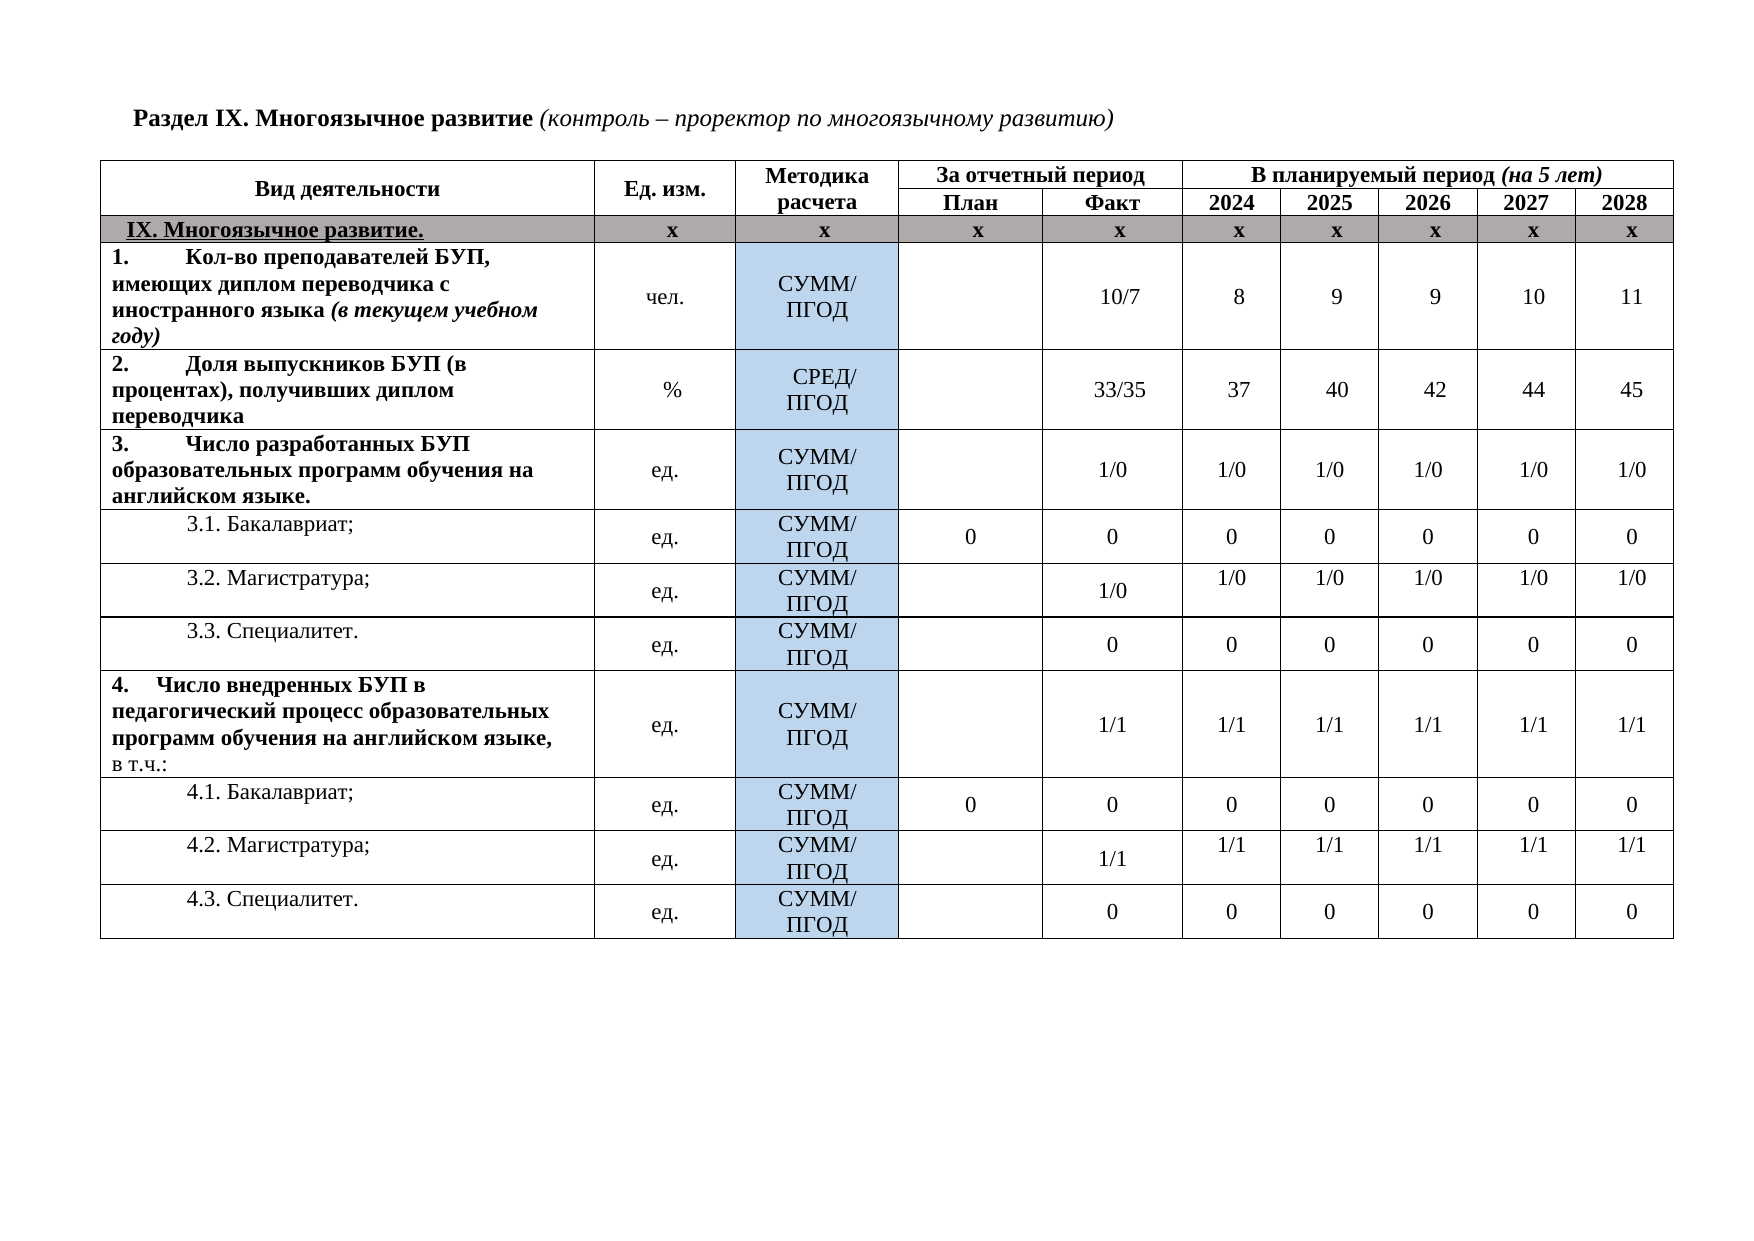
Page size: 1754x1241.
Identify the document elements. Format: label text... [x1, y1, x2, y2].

table_cell [899, 430, 1042, 509]
table_cell 9 [1379, 243, 1477, 349]
table_cell 0 [1576, 618, 1673, 670]
table_cell 1/1 [1043, 671, 1182, 777]
table_cell ед. [595, 831, 735, 884]
table_cell 2027 [1478, 189, 1575, 215]
table_cell ед. [595, 778, 735, 830]
table_cell ед. [595, 885, 735, 938]
table_cell СУММ/ ПГОД [736, 778, 898, 830]
table_cell 4.3. Специалитет. [101, 885, 594, 938]
table_cell СУММ/ ПГОД [736, 618, 898, 670]
table_cell 1/0 [1281, 430, 1378, 509]
table_cell 4.1. Бакалавриат; [101, 778, 594, 830]
table_cell 1/1 [1478, 831, 1575, 884]
table_cell СУММ/ ПГОД [736, 243, 898, 349]
table_cell 0 [1379, 510, 1477, 563]
table_header В планируемый период (на 5 лет) [1183, 161, 1673, 187]
table_cell х [595, 216, 735, 242]
table_cell 10/7 [1043, 243, 1182, 349]
table_cell 0 [1043, 885, 1182, 938]
table_cell 0 [1043, 778, 1182, 830]
table_cell [899, 350, 1042, 429]
table_cell 0 [899, 778, 1042, 830]
table_cell Доля выпускников БУП (в процентах), получивших диплом переводчика [101, 350, 594, 429]
table_cell 0 [1043, 618, 1182, 670]
table_cell 1/1 [1379, 671, 1477, 777]
table_cell 40 [1281, 350, 1378, 429]
table_cell СУММ/ ПГОД [736, 885, 898, 938]
table_cell 1/0 [1576, 564, 1673, 616]
table_cell 0 [1478, 885, 1575, 938]
table_header Вид деятельности [101, 161, 594, 215]
table_header Методика расчета [736, 161, 898, 215]
table_cell ед. [595, 564, 735, 616]
table_cell 1/0 [1043, 430, 1182, 509]
table_cell 8 [1183, 243, 1280, 349]
table_cell ед. [595, 671, 735, 777]
table_cell 1/1 [1281, 671, 1378, 777]
table_cell IX. Многоязычное развитие. [101, 216, 594, 242]
table_cell 9 [1281, 243, 1378, 349]
table_cell 0 [1478, 510, 1575, 563]
table_cell СУММ/ ПГОД [736, 831, 898, 884]
table_cell х [736, 216, 898, 242]
table_cell План [899, 189, 1042, 215]
table_cell [899, 885, 1042, 938]
table_cell Кол-во преподавателей БУП, имеющих диплом переводчика с иностранного языка (в текущем учебном году) [101, 243, 594, 349]
table_cell [899, 831, 1042, 884]
table_cell 0 [1281, 885, 1378, 938]
table_cell 0 [1281, 618, 1378, 670]
table_cell 1/0 [1576, 430, 1673, 509]
table_cell ед. [595, 430, 735, 509]
table_cell 1/0 [1043, 564, 1182, 616]
table_cell х [1281, 216, 1378, 242]
table_cell 0 [899, 510, 1042, 563]
table_cell СУММ/ ПГОД [736, 671, 898, 777]
table_cell х [899, 216, 1042, 242]
table_cell [899, 618, 1042, 670]
table_cell 0 [1379, 885, 1477, 938]
table_cell 44 [1478, 350, 1575, 429]
table_cell 3.1. Бакалавриат; [101, 510, 594, 563]
table_cell Факт [1043, 189, 1182, 215]
table_cell ед. [595, 510, 735, 563]
table_cell 1/0 [1478, 430, 1575, 509]
table_cell х [1478, 216, 1575, 242]
table_header За отчетный период [899, 161, 1182, 187]
table_cell 1/1 [1576, 671, 1673, 777]
table_cell СУММ/ ПГОД [736, 510, 898, 563]
table_cell 1/0 [1183, 430, 1280, 509]
table_cell 3.3. Специалитет. [101, 618, 594, 670]
table_cell 1/0 [1183, 564, 1280, 616]
table_cell 2028 [1576, 189, 1673, 215]
table_cell % [595, 350, 735, 429]
table_cell 1/0 [1379, 430, 1477, 509]
table_cell Число внедренных БУП в педагогический процесс образовательных программ обучения на английском языке, в т.ч.: [101, 671, 594, 777]
table_cell 0 [1379, 618, 1477, 670]
table_cell 0 [1183, 510, 1280, 563]
table_cell 11 [1576, 243, 1673, 349]
table_cell 0 [1183, 778, 1280, 830]
table_cell СРЕД/ ПГОД [736, 350, 898, 429]
table_cell СУММ/ ПГОД [736, 430, 898, 509]
table_cell 1/1 [1576, 831, 1673, 884]
table_cell СУММ/ ПГОД [736, 564, 898, 616]
table_cell 0 [1478, 778, 1575, 830]
table_cell 1/1 [1281, 831, 1378, 884]
table_cell 0 [1576, 510, 1673, 563]
table_cell 1/0 [1478, 564, 1575, 616]
table_cell 2024 [1183, 189, 1280, 215]
table_cell 1/1 [1183, 831, 1280, 884]
table_cell 2026 [1379, 189, 1477, 215]
table_cell х [1043, 216, 1182, 242]
table_cell х [1379, 216, 1477, 242]
table_cell 0 [1379, 778, 1477, 830]
table_cell 0 [1183, 885, 1280, 938]
table_cell 0 [1281, 778, 1378, 830]
table_cell 37 [1183, 350, 1280, 429]
table_cell [899, 564, 1042, 616]
table_cell 0 [1281, 510, 1378, 563]
table_cell 1/1 [1379, 831, 1477, 884]
table_cell [899, 243, 1042, 349]
table_cell 1/1 [1183, 671, 1280, 777]
text Раздел IX. Многоязычное развитие (контроль – проректор по многоязычному развитию) [133, 103, 1636, 131]
table_cell Число разработанных БУП образовательных программ обучения на английском языке. [101, 430, 594, 509]
table_cell [899, 671, 1042, 777]
table_cell 1/1 [1478, 671, 1575, 777]
table_cell 0 [1576, 778, 1673, 830]
table_cell 42 [1379, 350, 1477, 429]
table_cell х [1183, 216, 1280, 242]
table_cell 4.2. Магистратура; [101, 831, 594, 884]
table_cell 45 [1576, 350, 1673, 429]
table_cell 0 [1576, 885, 1673, 938]
table_cell 3.2. Магистратура; [101, 564, 594, 616]
table_header Ед. изм. [595, 161, 735, 215]
table_cell 0 [1043, 510, 1182, 563]
table_cell х [1576, 216, 1673, 242]
table_cell 0 [1478, 618, 1575, 670]
table_cell чел. [595, 243, 735, 349]
table_cell 1/0 [1379, 564, 1477, 616]
table_cell 2025 [1281, 189, 1378, 215]
table_cell 10 [1478, 243, 1575, 349]
table_cell 33/35 [1043, 350, 1182, 429]
table_cell ед. [595, 618, 735, 670]
table_cell 1/0 [1281, 564, 1378, 616]
table_cell 1/1 [1043, 831, 1182, 884]
table_cell 0 [1183, 618, 1280, 670]
